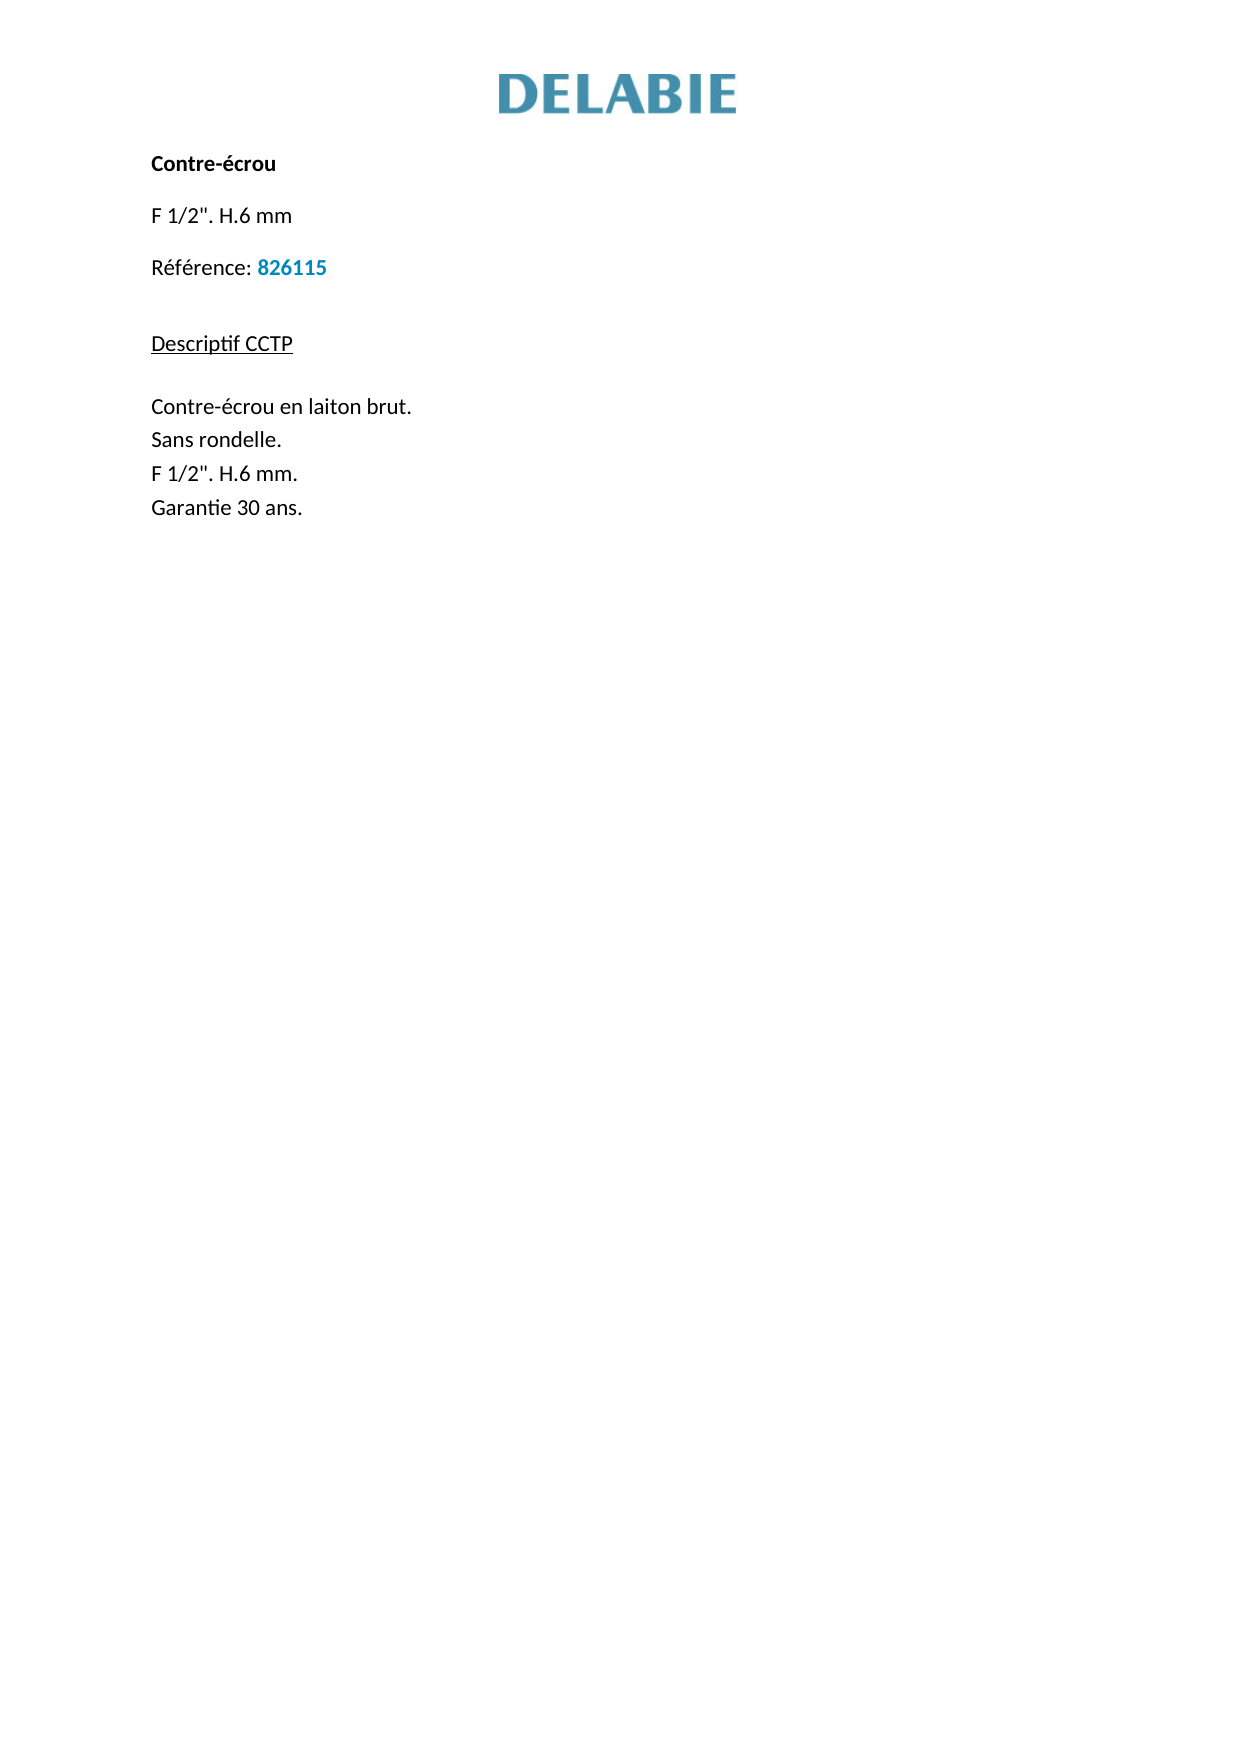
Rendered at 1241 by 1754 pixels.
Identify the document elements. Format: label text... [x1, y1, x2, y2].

text Sans rondelle. [151, 426, 1084, 453]
text Contre-écrou [151, 149, 1084, 177]
text F 1/2". H.6 mm. [151, 459, 1084, 487]
text F 1/2". H.6 mm [151, 201, 1084, 229]
text Descriptif CCTP [151, 329, 1084, 357]
text Garantie 30 ans. [151, 493, 1084, 521]
text Contre-écrou en laiton brut. [151, 392, 1084, 420]
picture [497, 74, 738, 114]
text Référence: 826115 [151, 253, 1084, 281]
